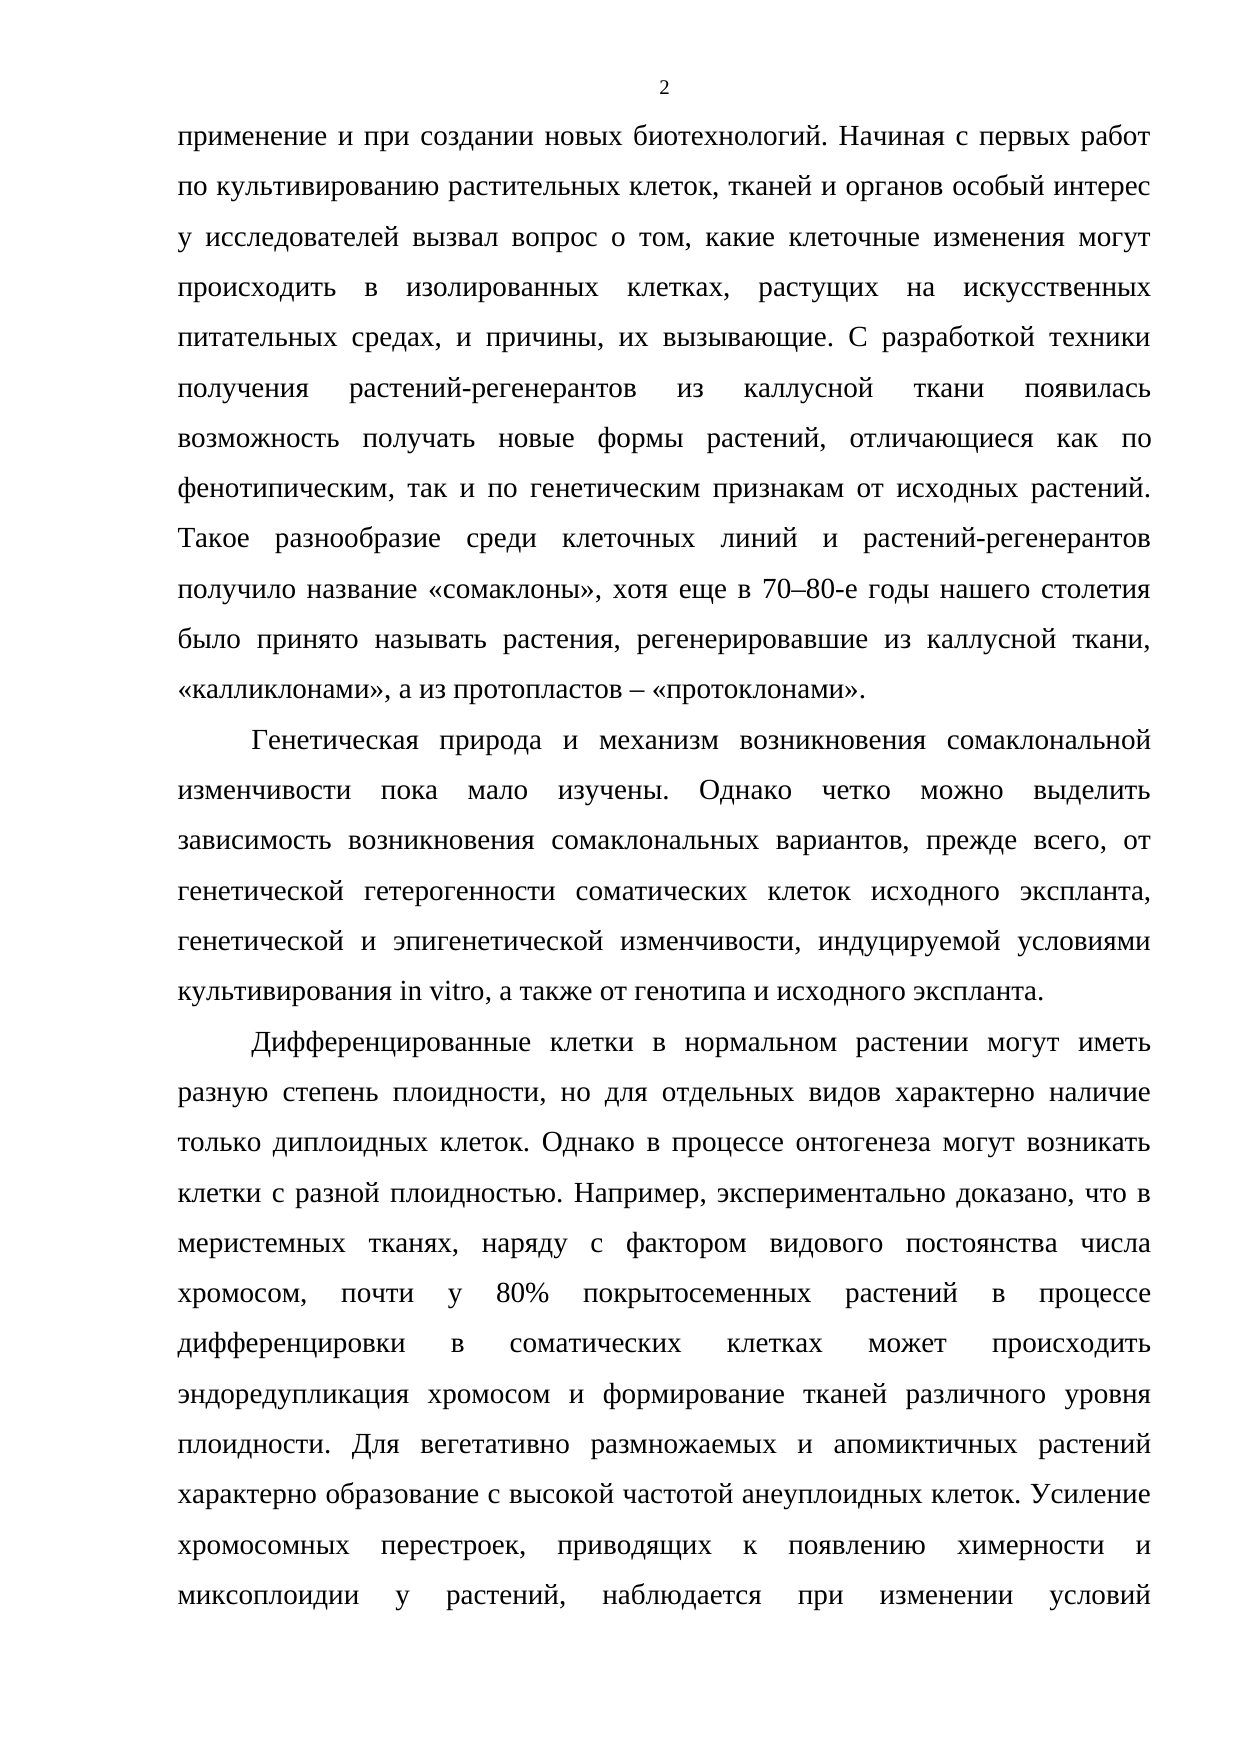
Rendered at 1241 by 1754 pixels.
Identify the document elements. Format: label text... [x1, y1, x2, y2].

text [177, 1024, 1152, 1611]
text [177, 118, 1152, 705]
text Генетическая природа и механизм возникновения сомаклональной изменчивости пока мало изучены. Однако четко можно выделить зависимость возникновения сомаклональных вариантов, прежде всего, от генетической гетерогенности соматических клеток исходного экспланта, генетической и эпигенетической изменчивости, индуцируемой условиями культивирования in vitro, а также от генотипа и исходного экспланта. [177, 722, 1152, 1007]
